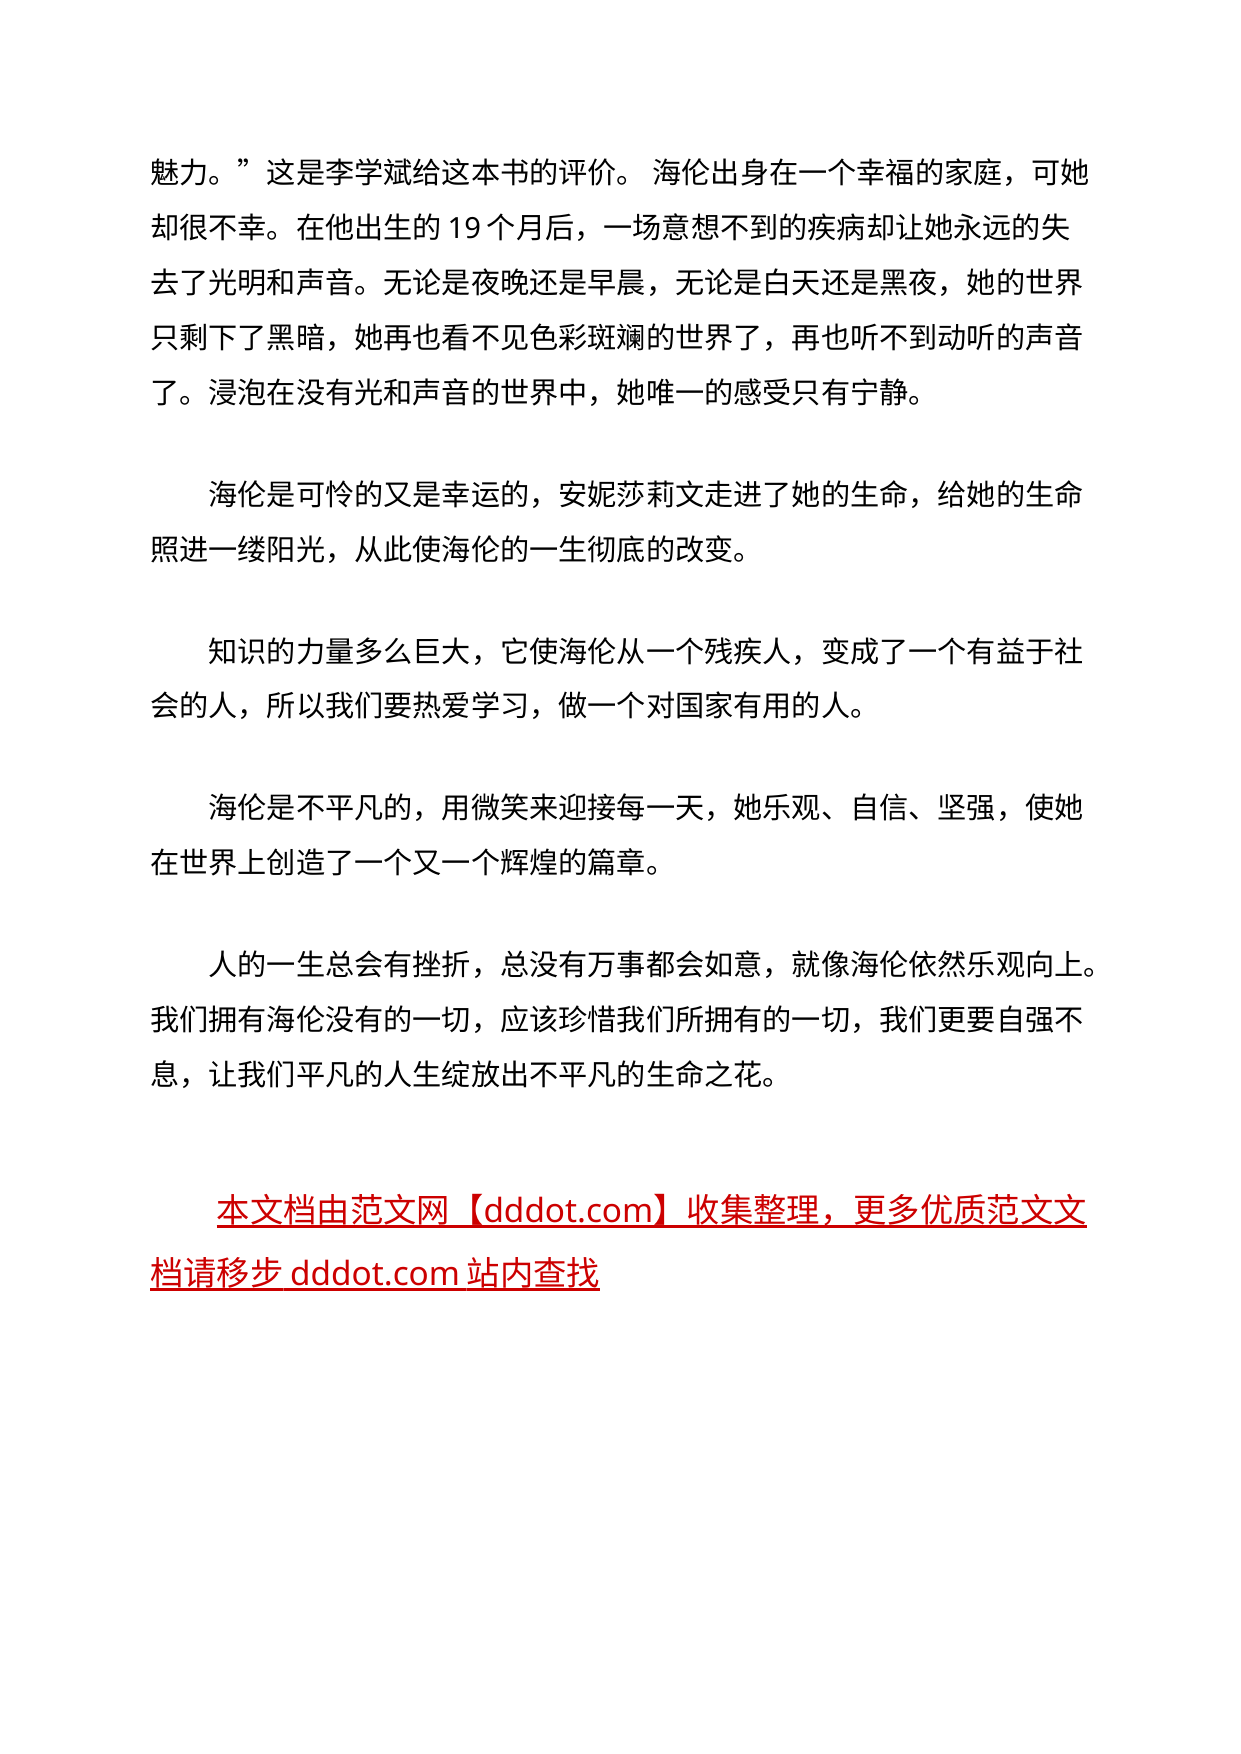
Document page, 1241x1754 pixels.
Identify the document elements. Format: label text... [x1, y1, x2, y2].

text 知识的力量多么巨大，它使海伦从一个残疾人，变成了一个有益于社会的人，所以我们要热爱学习，做一个对国家有用的人。 [150, 628, 1090, 725]
text 人的一生总会有挫折，总没有万事都会如意，就像海伦依然乐观向上。我们拥有海伦没有的一切，应该珍惜我们所拥有的一切，我们更要自强不息，让我们平凡的人生绽放出不平凡的生命之花。 [150, 941, 1090, 1093]
text 海伦是不平凡的，用微笑来迎接每一天，她乐观、自信、坚强，使她在世界上创造了一个又一个辉煌的篇章。 [150, 785, 1090, 882]
text 本文档由范文网【dddot.com】收集整理，更多优质范文文档请移步dddot.com站内查找 [150, 1184, 1090, 1296]
text 海伦是可怜的又是幸运的，安妮莎莉文走进了她的生命，给她的生命照进一缕阳光，从此使海伦的一生彻底的改变。 [150, 471, 1090, 569]
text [150, 150, 1090, 412]
